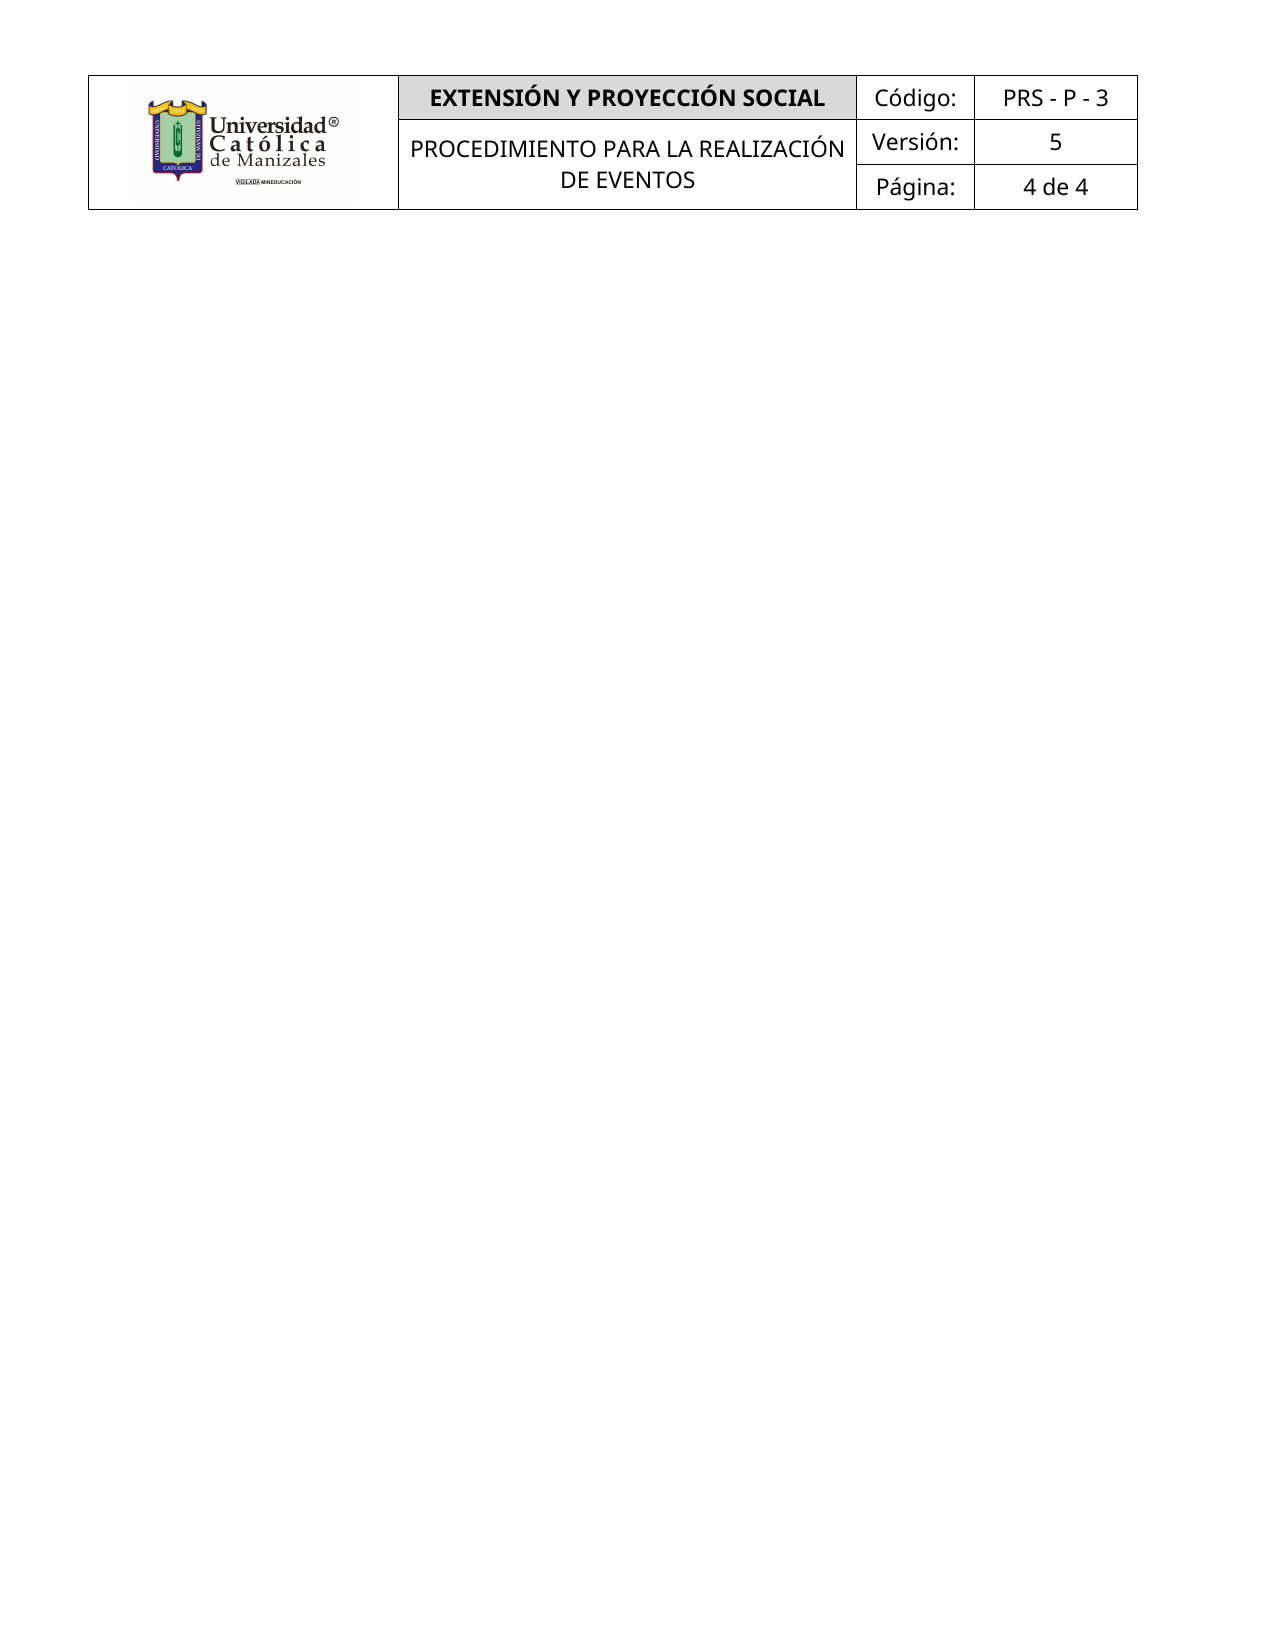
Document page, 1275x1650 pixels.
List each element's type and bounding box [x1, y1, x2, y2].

picture [133, 80, 354, 205]
